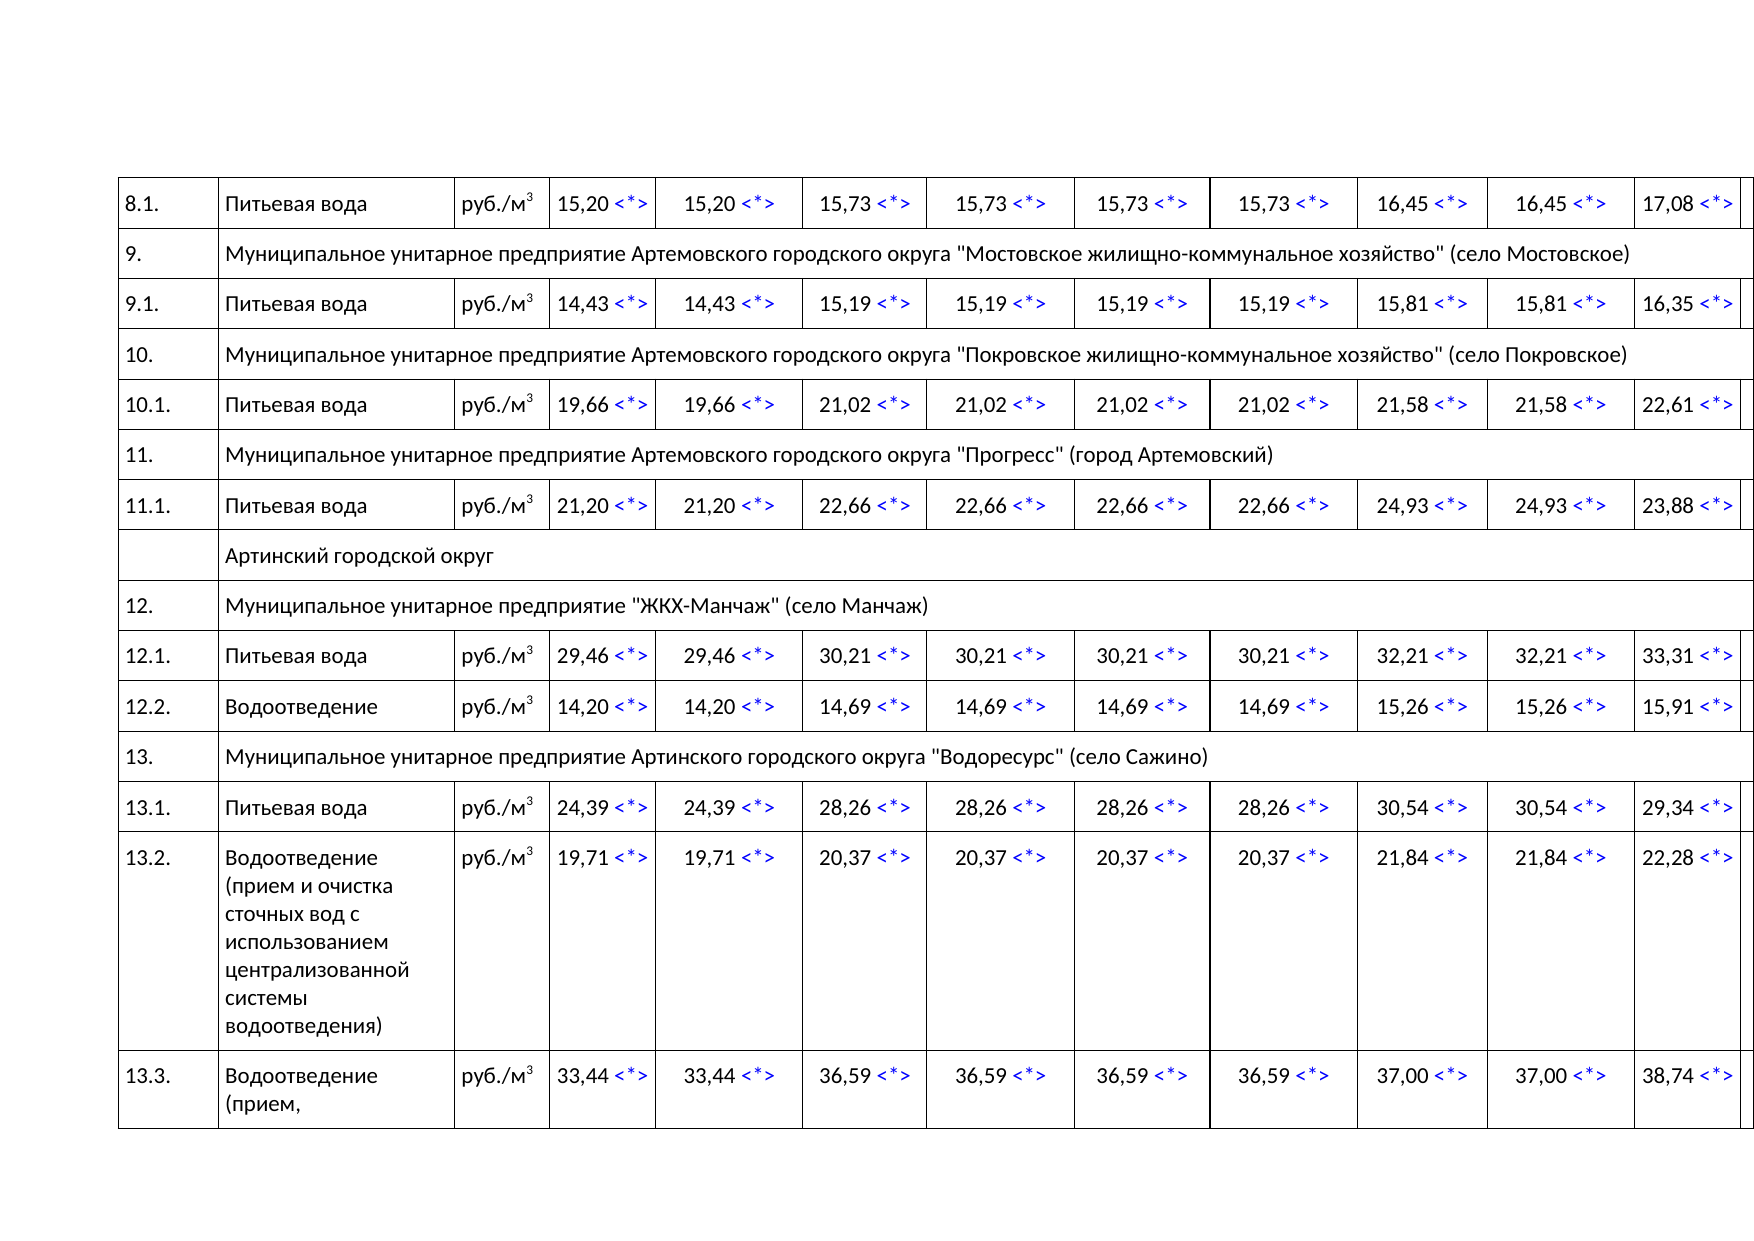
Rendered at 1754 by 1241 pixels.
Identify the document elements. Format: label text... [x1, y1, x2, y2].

table_cell 28,26 <*> [1211, 782, 1357, 831]
table_cell 32,21 <*> [1358, 631, 1487, 680]
table_cell 21,58 <*> [1358, 380, 1487, 429]
table_cell 37,00 <*> [1488, 1051, 1634, 1128]
table_cell 28,26 <*> [803, 782, 926, 831]
table_cell 14,69 <*> [1075, 681, 1209, 731]
table_cell руб./м3 [455, 279, 549, 328]
table_cell 20,37 <*> [1075, 832, 1209, 1050]
table_cell 14,69 <*> [927, 681, 1074, 731]
table_cell [119, 530, 218, 580]
table_cell 30,21 <*> [1075, 631, 1209, 680]
table_cell 12.1. [119, 631, 218, 680]
table_cell 15,20 <*> [656, 178, 802, 227]
table_cell 15,73 <*> [1211, 178, 1357, 227]
table_cell Муниципальное унитарное предприятие Артемовского городского округа "Мостовское жилищно-коммунальное хозяйство" (село Мостовское) [219, 229, 1753, 278]
table_cell 22,66 <*> [927, 480, 1074, 529]
table_cell Муниципальное унитарное предприятие Артемовского городского округа "Покровское жилищно-коммунальное хозяйство" (село Покровское) [219, 329, 1753, 378]
table_cell 15,81 <*> [1488, 279, 1634, 328]
table_cell 21,02 <*> [803, 380, 926, 429]
table_cell 29,34 <*> [1635, 782, 1740, 831]
table_cell 16,35 <*> [1635, 279, 1740, 328]
table_cell руб./м3 [455, 681, 549, 731]
table_cell 14,43 <*> [550, 279, 655, 328]
table_cell 11.1. [119, 480, 218, 529]
table_cell 37,00 <*> [1358, 1051, 1487, 1128]
table_cell 10. [119, 329, 218, 378]
table_cell Питьевая вода [219, 279, 454, 328]
table_cell 15,26 <*> [1488, 681, 1634, 731]
table_cell 29,46 <*> [656, 631, 802, 680]
table_cell Питьевая вода [219, 631, 454, 680]
table_cell 14,69 <*> [1211, 681, 1357, 731]
table_cell 21,20 <*> [550, 480, 655, 529]
table_cell 14,20 <*> [550, 681, 655, 731]
table_cell 20,37 <*> [803, 832, 926, 1050]
table_cell 15,26 <*> [1358, 681, 1487, 731]
table_cell 9.1. [119, 279, 218, 328]
table_cell 15,19 <*> [1075, 279, 1209, 328]
table_cell Муниципальное унитарное предприятие "ЖКХ-Манчаж" (село Манчаж) [219, 581, 1753, 630]
table_cell 24,93 <*> [1488, 480, 1634, 529]
table_cell Питьевая вода [219, 178, 454, 227]
table_cell 32,21 <*> [1488, 631, 1634, 680]
table_cell 38,74 <*> [1635, 1051, 1740, 1128]
table_cell 13.1. [119, 782, 218, 831]
table_cell 15,73 <*> [803, 178, 926, 227]
table_cell 36,59 <*> [927, 1051, 1074, 1128]
table_cell 30,21 <*> [1211, 631, 1357, 680]
table_cell руб./м3 [455, 380, 549, 429]
table_cell 20,37 <*> [927, 832, 1074, 1050]
table_cell руб./м3 [455, 178, 549, 227]
table_cell 15,73 <*> [1075, 178, 1209, 227]
table_cell 11. [119, 430, 218, 479]
table_cell 23,88 <*> [1635, 480, 1740, 529]
table_cell 33,44 <*> [550, 1051, 655, 1128]
table_cell 19,66 <*> [656, 380, 802, 429]
table_cell 10.1. [119, 380, 218, 429]
table_cell 15,73 <*> [927, 178, 1074, 227]
table_cell 15,19 <*> [803, 279, 926, 328]
table_cell руб./м3 [455, 631, 549, 680]
table_cell руб./м3 [455, 480, 549, 529]
table_cell 30,21 <*> [803, 631, 926, 680]
table_cell 22,28 <*> [1635, 832, 1740, 1050]
table_cell 21,58 <*> [1488, 380, 1634, 429]
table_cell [219, 1051, 454, 1128]
table_cell 19,71 <*> [550, 832, 655, 1050]
table_cell 17,08 <*> [1635, 178, 1740, 227]
table_cell Артинский городской округ [219, 530, 1753, 580]
table_cell 14,69 <*> [803, 681, 926, 731]
table_cell 19,71 <*> [656, 832, 802, 1050]
table_cell 21,20 <*> [656, 480, 802, 529]
table_cell 36,59 <*> [1211, 1051, 1357, 1128]
table_cell 13.2. [119, 832, 218, 1050]
table_cell 22,66 <*> [803, 480, 926, 529]
table_cell 15,20 <*> [550, 178, 655, 227]
table_cell Водоотведение [219, 681, 454, 731]
table_cell руб./м3 [455, 832, 549, 1050]
table_cell 30,54 <*> [1358, 782, 1487, 831]
table_cell 22,61 <*> [1635, 380, 1740, 429]
table_cell 19,66 <*> [550, 380, 655, 429]
table_cell Питьевая вода [219, 480, 454, 529]
table_cell 21,02 <*> [1075, 380, 1209, 429]
table_cell 20,37 <*> [1211, 832, 1357, 1050]
table_cell 24,39 <*> [550, 782, 655, 831]
table_cell 28,26 <*> [927, 782, 1074, 831]
table_cell 36,59 <*> [803, 1051, 926, 1128]
table_cell 29,46 <*> [550, 631, 655, 680]
table_cell 13. [119, 732, 218, 781]
table_cell 15,91 <*> [1635, 681, 1740, 731]
table_cell руб./м3 [455, 1051, 549, 1128]
table_cell Муниципальное унитарное предприятие Артемовского городского округа "Прогресс" (город Артемовский) [219, 430, 1753, 479]
table_cell 22,66 <*> [1075, 480, 1209, 529]
table_cell 9. [119, 229, 218, 278]
table_cell 12.2. [119, 681, 218, 731]
table_cell 24,93 <*> [1358, 480, 1487, 529]
table_cell 36,59 <*> [1075, 1051, 1209, 1128]
table_cell 15,19 <*> [927, 279, 1074, 328]
table_cell 12. [119, 581, 218, 630]
table_cell 14,43 <*> [656, 279, 802, 328]
table_cell 30,54 <*> [1488, 782, 1634, 831]
table_cell 8.1. [119, 178, 218, 227]
table_cell 15,81 <*> [1358, 279, 1487, 328]
table_cell Питьевая вода [219, 782, 454, 831]
table_cell 24,39 <*> [656, 782, 802, 831]
table_cell 28,26 <*> [1075, 782, 1209, 831]
table_cell Питьевая вода [219, 380, 454, 429]
table_cell 21,02 <*> [1211, 380, 1357, 429]
table_cell руб./м3 [455, 782, 549, 831]
table_cell 14,20 <*> [656, 681, 802, 731]
table_cell Водоотведение (прием и очистка сточных вод с использованием централизованной системы водоотведения) [219, 832, 454, 1050]
table_cell 21,84 <*> [1488, 832, 1634, 1050]
table_cell Муниципальное унитарное предприятие Артинского городского округа "Водоресурс" (село Сажино) [219, 732, 1753, 781]
table_cell 15,19 <*> [1211, 279, 1357, 328]
table_cell 33,44 <*> [656, 1051, 802, 1128]
table_cell 30,21 <*> [927, 631, 1074, 680]
table_cell 33,31 <*> [1635, 631, 1740, 680]
table_cell 16,45 <*> [1358, 178, 1487, 227]
table_cell 13.3. [119, 1051, 218, 1128]
table_cell 16,45 <*> [1488, 178, 1634, 227]
table_cell 22,66 <*> [1211, 480, 1357, 529]
table_cell 21,84 <*> [1358, 832, 1487, 1050]
table_cell 21,02 <*> [927, 380, 1074, 429]
